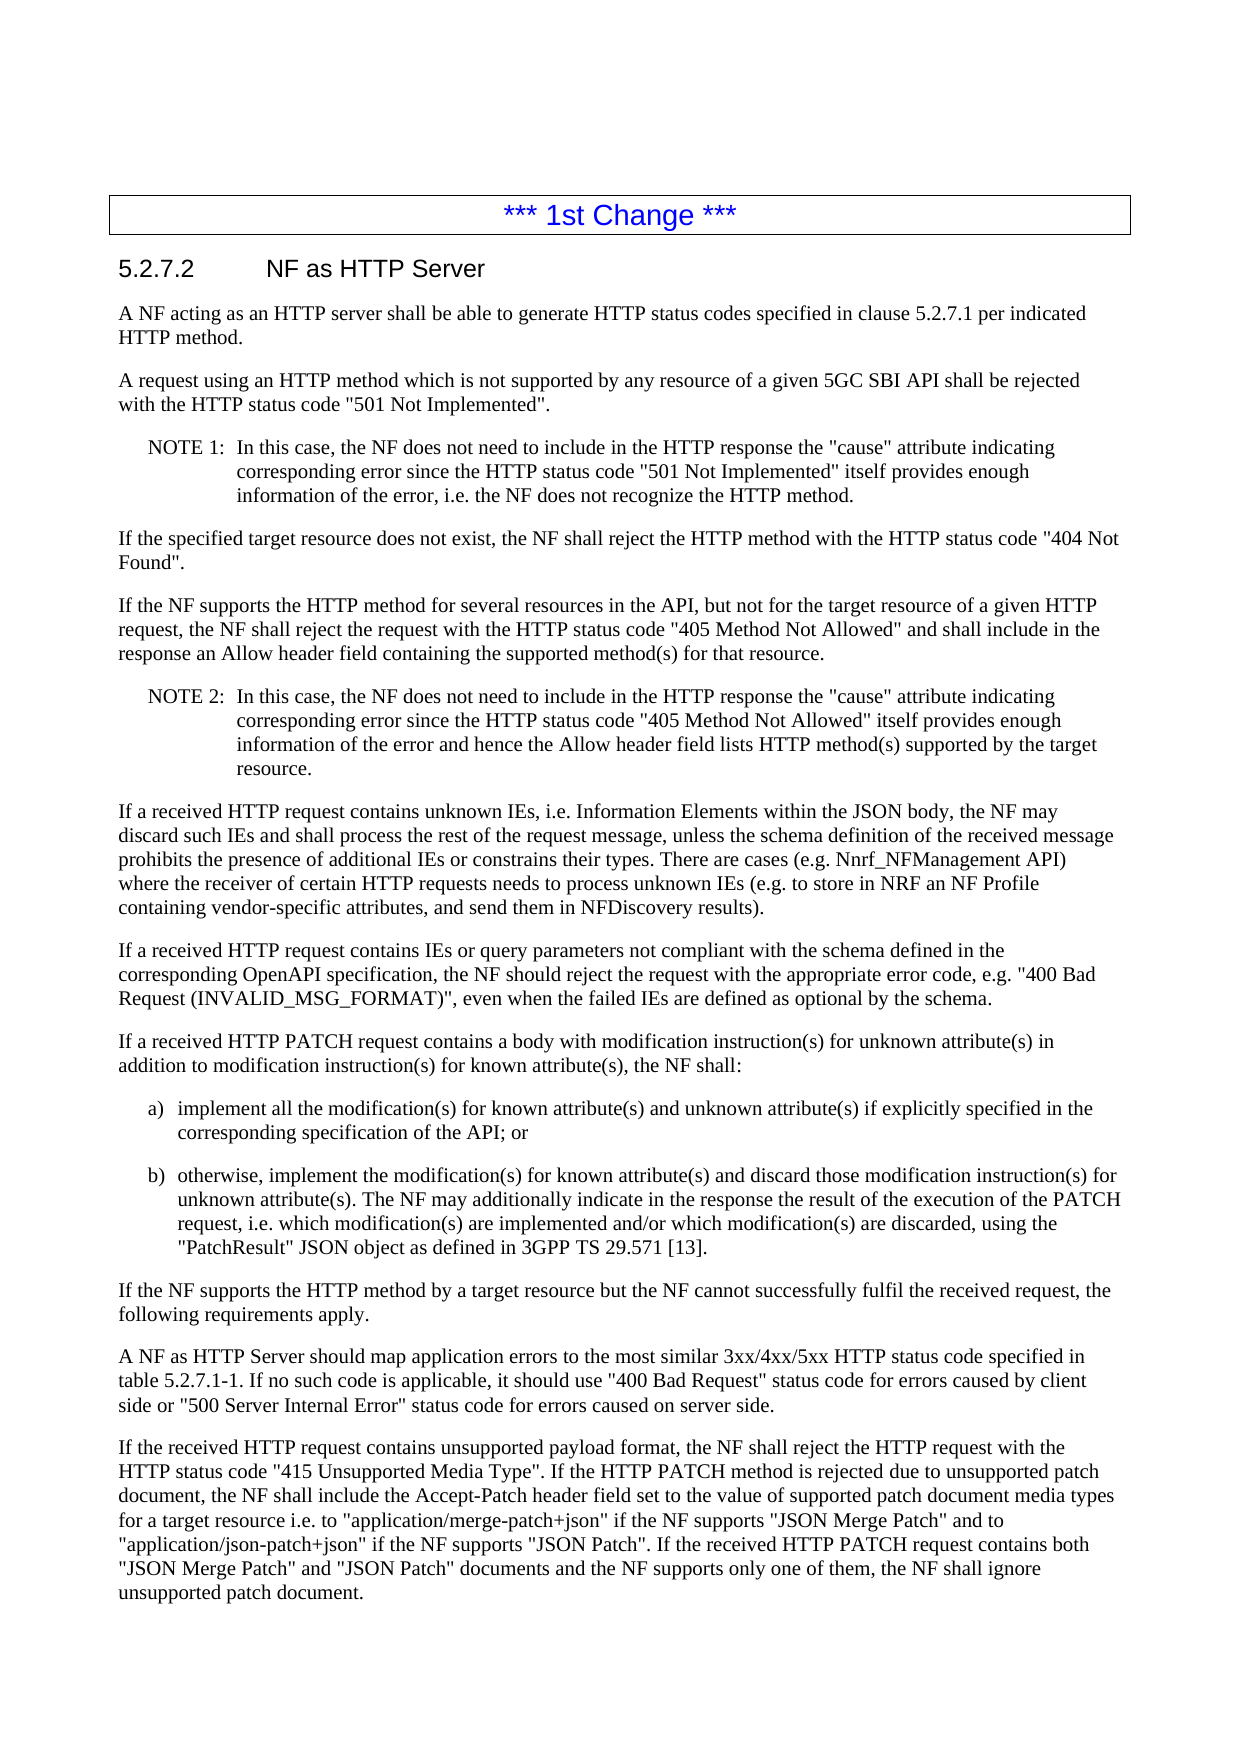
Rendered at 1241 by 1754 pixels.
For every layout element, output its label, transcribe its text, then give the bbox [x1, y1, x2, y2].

text A NF acting as an HTTP server shall be able to generate HTTP status codes specified in clause 5.2.7.1 per indicated HTTP method. [118, 301, 1122, 349]
text A request using an HTTP method which is not supported by any resource of a given 5GC SBI API shall be rejected with the HTTP status code "501 Not Implemented". [118, 368, 1122, 416]
text a) implement all the modification(s) for known attribute(s) and unknown attribute(s) if explicitly specified in the corresponding specification of the API; or [148, 1096, 1122, 1144]
text *** 1st Change *** [110, 196, 1130, 234]
text If the specified target resource does not exist, the NF shall reject the HTTP method with the HTTP status code "404 Not Found". [118, 526, 1122, 574]
text NOTE 2: In this case, the NF does not need to include in the HTTP response the "cause" attribute indicating corresponding error since the HTTP status code "405 Method Not Allowed" itself provides enough information of the error and hence the Allow header field lists HTTP method(s) supported by the target resource. [148, 684, 1122, 780]
text NOTE 1: In this case, the NF does not need to include in the HTTP response the "cause" attribute indicating corresponding error since the HTTP status code "501 Not Implemented" itself provides enough information of the error, i.e. the NF does not recognize the HTTP method. [148, 435, 1122, 507]
subtitle 5.2.7.2 NF as HTTP Server [118, 254, 1122, 282]
text If a received HTTP request contains IEs or query parameters not compliant with the schema defined in the corresponding OpenAPI specification, the NF should reject the request with the appropriate error code, e.g. "400 Bad Request (INVALID_MSG_FORMAT)", even when the failed IEs are defined as optional by the schema. [118, 938, 1122, 1010]
text If the received HTTP request contains unsupported payload format, the NF shall reject the HTTP request with the HTTP status code "415 Unsupported Media Type". If the HTTP PATCH method is rejected due to unsupported patch document, the NF shall include the Accept-Patch header field set to the value of supported patch document media types for a target resource i.e. to "application/merge-patch+json" if the NF supports "JSON Merge Patch" and to "application/json-patch+json" if the NF supports "JSON Patch". If the received HTTP PATCH request contains both "JSON Merge Patch" and "JSON Patch" documents and the NF supports only one of them, the NF shall ignore unsupported patch document. [118, 1435, 1122, 1604]
text b) otherwise, implement the modification(s) for known attribute(s) and discard those modification instruction(s) for unknown attribute(s). The NF may additionally indicate in the response the result of the execution of the PATCH request, i.e. which modification(s) are implemented and/or which modification(s) are discarded, using the "PatchResult" JSON object as defined in 3GPP TS 29.571 [13]. [148, 1162, 1122, 1259]
text If the NF supports the HTTP method by a target resource but the NF cannot successfully fulfil the received request, the following requirements apply. [118, 1277, 1122, 1326]
text If the NF supports the HTTP method for several resources in the API, but not for the target resource of a given HTTP request, the NF shall reject the request with the HTTP status code "405 Method Not Allowed" and shall include in the response an Allow header field containing the supported method(s) for that resource. [118, 593, 1122, 665]
text If a received HTTP request contains unknown IEs, i.e. Information Elements within the JSON body, the NF may discard such IEs and shall process the rest of the request message, unless the schema definition of the received message prohibits the presence of additional IEs or constrains their types. There are cases (e.g. Nnrf_NFManagement API) where the receiver of certain HTTP requests needs to process unknown IEs (e.g. to store in NRF an NF Profile containing vendor-specific attributes, and send them in NFDiscovery results). [118, 799, 1122, 919]
text A NF as HTTP Server should map application errors to the most similar 3xx/4xx/5xx HTTP status code specified in table 5.2.7.1-1. If no such code is applicable, it should use "400 Bad Request" status code for errors caused by client side or "500 Server Internal Error" status code for errors caused on server side. [118, 1344, 1122, 1417]
text If a received HTTP PATCH request contains a body with modification instruction(s) for unknown attribute(s) in addition to modification instruction(s) for known attribute(s), the NF shall: [118, 1029, 1122, 1077]
